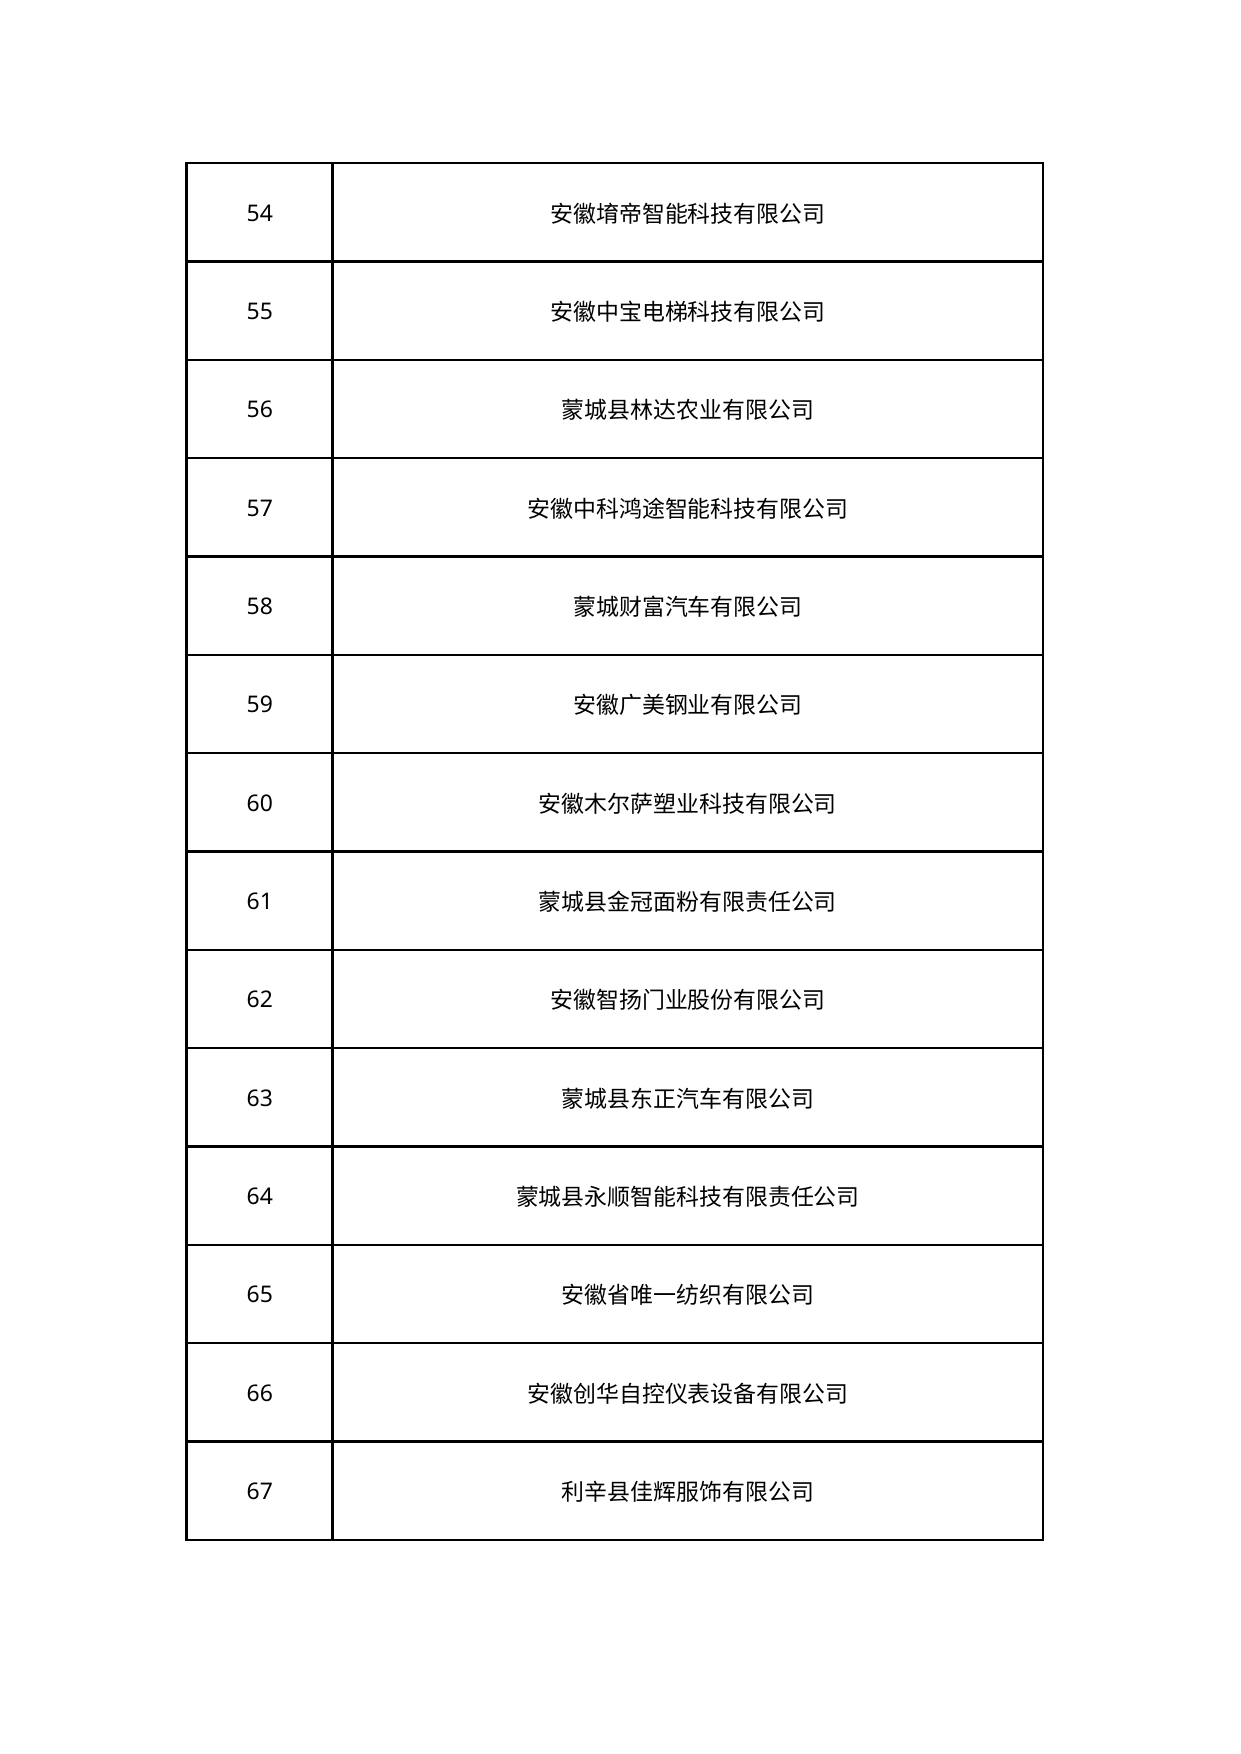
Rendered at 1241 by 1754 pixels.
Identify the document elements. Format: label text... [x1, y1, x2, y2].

table_cell 61 [188, 853, 331, 949]
table_cell 蒙城县东正汽车有限公司 [334, 1049, 1042, 1145]
table_cell 64 [188, 1148, 331, 1244]
table_cell 57 [188, 459, 331, 555]
table_cell 安徽中科鸿途智能科技有限公司 [334, 459, 1042, 555]
table_cell 安徽智扬门业股份有限公司 [334, 951, 1042, 1047]
table_cell 安徽木尔萨塑业科技有限公司 [334, 754, 1042, 850]
table_cell 66 [188, 1344, 331, 1440]
table_cell 安徽创华自控仪表设备有限公司 [334, 1344, 1042, 1440]
table_cell 蒙城县林达农业有限公司 [334, 361, 1042, 457]
table_cell 蒙城县金冠面粉有限责任公司 [334, 853, 1042, 949]
table_cell 55 [188, 263, 331, 359]
table_cell 62 [188, 951, 331, 1047]
table_cell 56 [188, 361, 331, 457]
table_cell 59 [188, 656, 331, 752]
table_cell 利辛县佳辉服饰有限公司 [334, 1443, 1042, 1539]
table_cell 安徽中宝电梯科技有限公司 [334, 263, 1042, 359]
table_cell 58 [188, 558, 331, 654]
table_cell 65 [188, 1246, 331, 1342]
table_cell 安徽省唯一纺织有限公司 [334, 1246, 1042, 1342]
table_cell 54 [188, 164, 331, 260]
table_cell 蒙城财富汽车有限公司 [334, 558, 1042, 654]
table_cell 安徽广美钢业有限公司 [334, 656, 1042, 752]
table_cell 60 [188, 754, 331, 850]
table_cell 63 [188, 1049, 331, 1145]
table_cell 67 [188, 1443, 331, 1539]
table_cell 安徽堉帝智能科技有限公司 [334, 164, 1042, 260]
table_cell 蒙城县永顺智能科技有限责任公司 [334, 1148, 1042, 1244]
